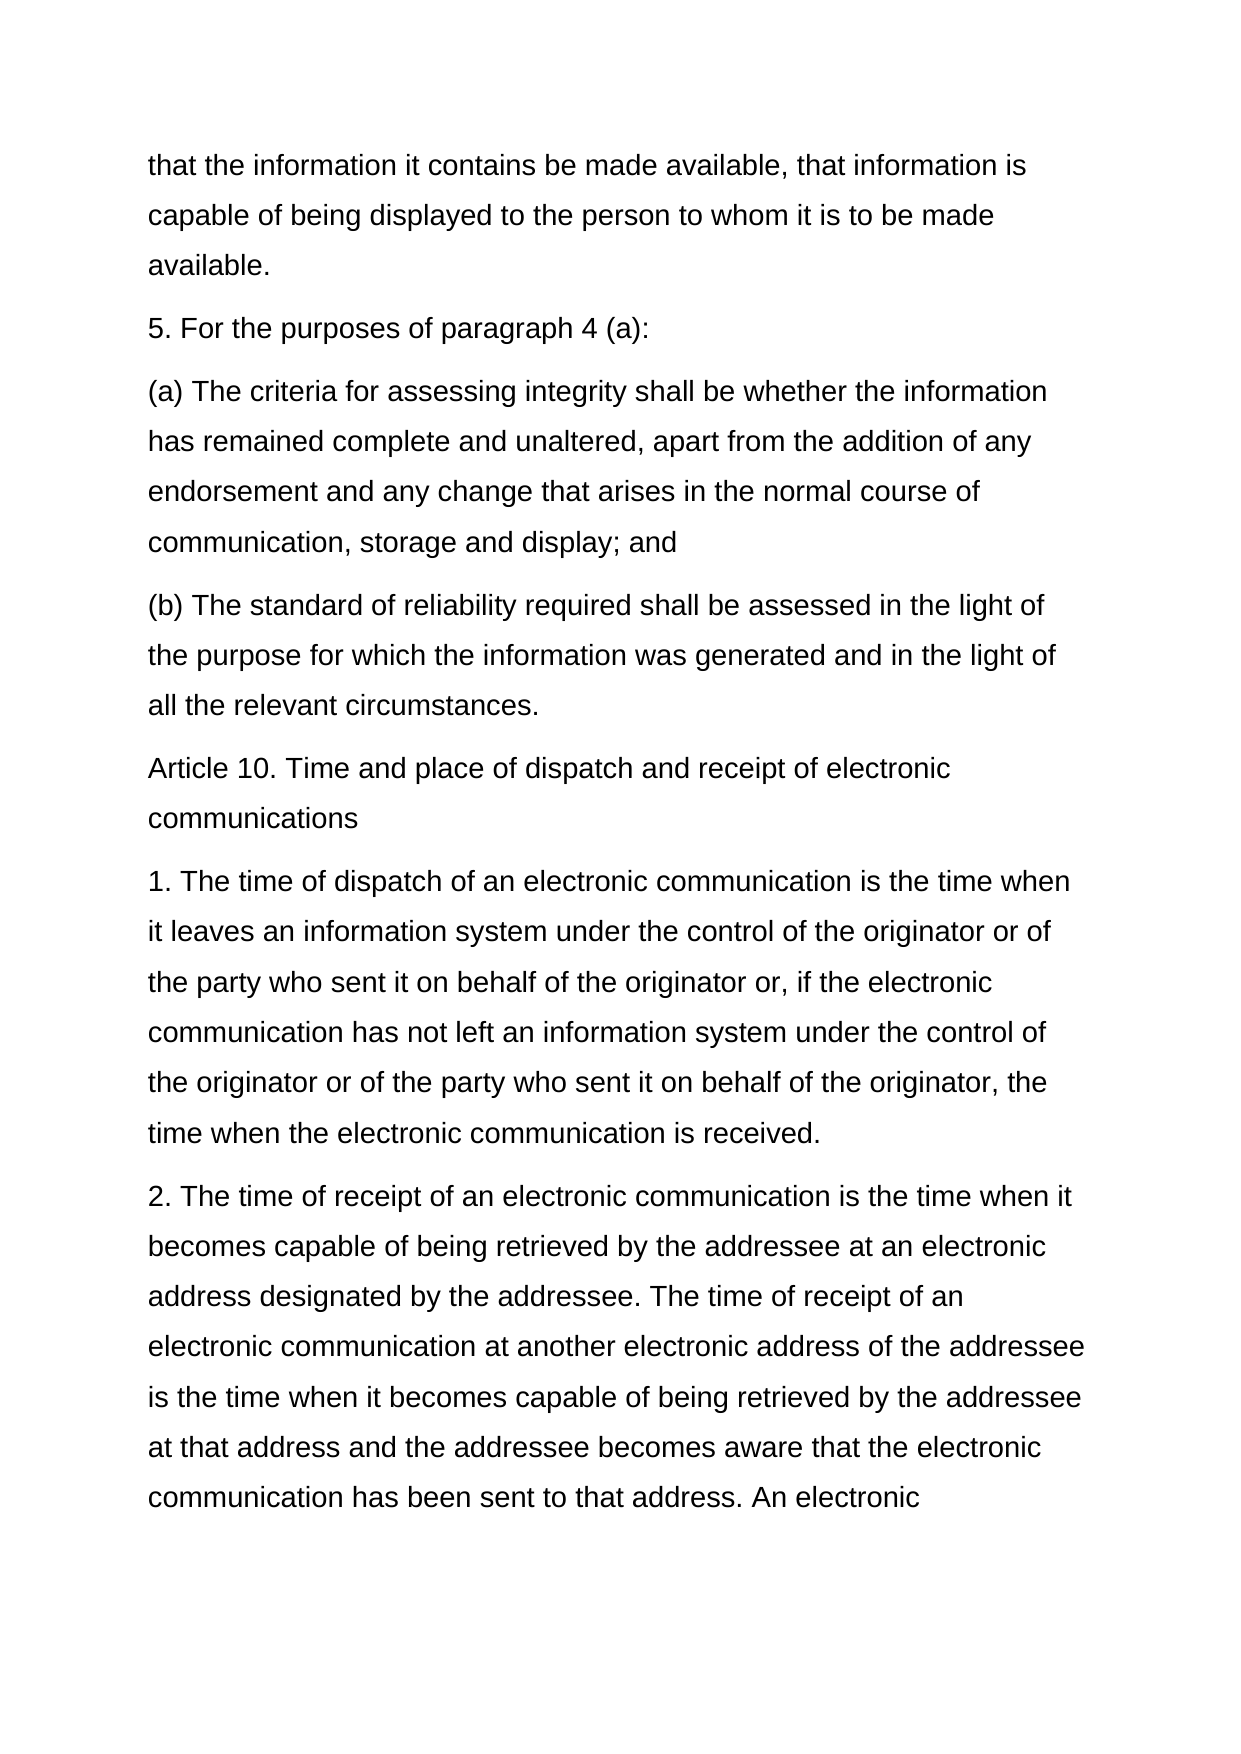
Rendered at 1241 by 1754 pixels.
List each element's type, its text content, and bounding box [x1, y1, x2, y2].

text 1. The time of dispatch of an electronic communication is the time when it leaves an information system under the control of the originator or of the party who sent it on behalf of the originator or, if the electronic communication has not left an information system under the control of the originator or of the party who sent it on behalf of the originator, the time when the electronic communication is received. [148, 864, 1093, 1149]
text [148, 1178, 1093, 1514]
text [148, 148, 1093, 282]
text 5. For the purposes of paragraph 4 (a): [148, 311, 1093, 344]
text Article 10. Time and place of dispatch and receipt of electronic communications [148, 751, 1093, 835]
text (a) The criteria for assessing integrity shall be whether the information has remained complete and unaltered, apart from the addition of any endorsement and any change that arises in the normal course of communication, storage and display; and [148, 374, 1093, 558]
text (b) The standard of reliability required shall be assessed in the light of the purpose for which the information was generated and in the light of all the relevant circumstances. [148, 588, 1093, 722]
